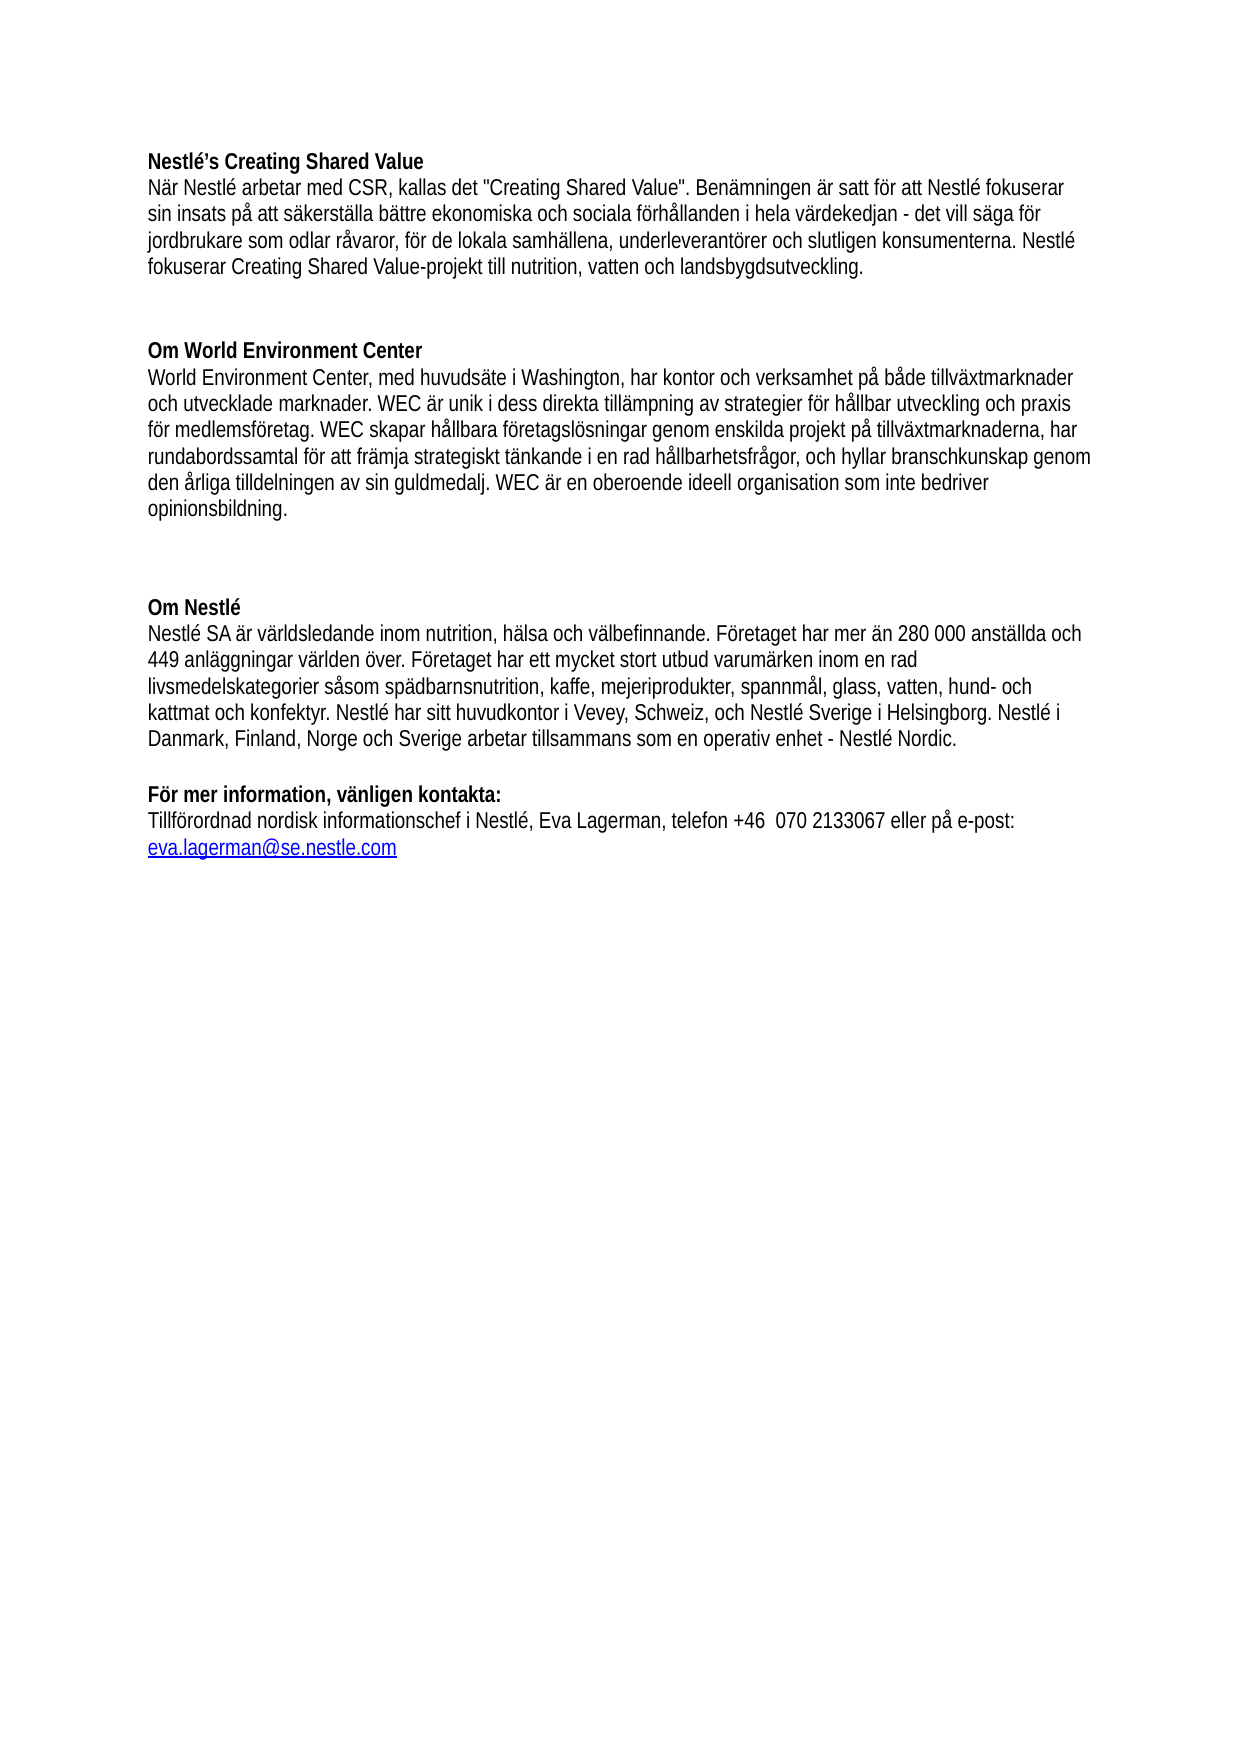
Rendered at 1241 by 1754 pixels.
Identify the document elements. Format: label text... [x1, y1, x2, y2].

subtitle Nestlé’s Creating Shared Value När Nestlé arbetar med CSR, kallas det "Creating Shared Value". Benämningen är satt för att Nestlé fokuserar sin insats på att säkerställa bättre ekonomiska och sociala förhållanden i hela värdekedjan - det vill säga för jordbrukare som odlar råvaror, för de lokala samhällena, underleverantörer och slutligen konsumenterna. Nestlé fokuserar Creating Shared Value-projekt till nutrition, vatten och landsbygdsutveckling. [148, 148, 1093, 279]
text Om Nestlé Nestlé SA är världsledande inom nutrition, hälsa och välbefinnande. Företaget har mer än 280 000 anställda och 449 anläggningar världen över. Företaget har ett mycket stort utbud varumärken inom en rad livsmedelskategorier såsom spädbarnsnutrition, kaffe, mejeriprodukter, spannmål, glass, vatten, hund- och kattmat och konfektyr. Nestlé har sitt huvudkontor i Vevey, Schweiz, och Nestlé Sverige i Helsingborg. Nestlé i Danmark, Finland, Norge och Sverige arbetar tillsammans som en operativ enhet - Nestlé Nordic. [148, 594, 1093, 752]
text Om World Environment Center World Environment Center, med huvudsäte i Washington, har kontor och verksamhet på både tillväxtmarknader och utvecklade marknader. WEC är unik i dess direkta tillämpning av strategier för hållbar utveckling och praxis för medlemsföretag. WEC skapar hållbara företagslösningar genom enskilda projekt på tillväxtmarknaderna, har rundabordssamtal för att främja strategiskt tänkande i en rad hållbarhetsfrågor, och hyllar branschkunskap genom den årliga tilldelningen av sin guldmedalj. WEC är en oberoende ideell organisation som inte bedriver opinionsbildning. [148, 337, 1093, 522]
subtitle För mer information, vänligen kontakta: Tillförordnad nordisk informationschef i Nestlé, Eva Lagerman, telefon +46 070 2133067 eller på e-post: eva.lagerman@se.nestle.com [148, 781, 1093, 860]
